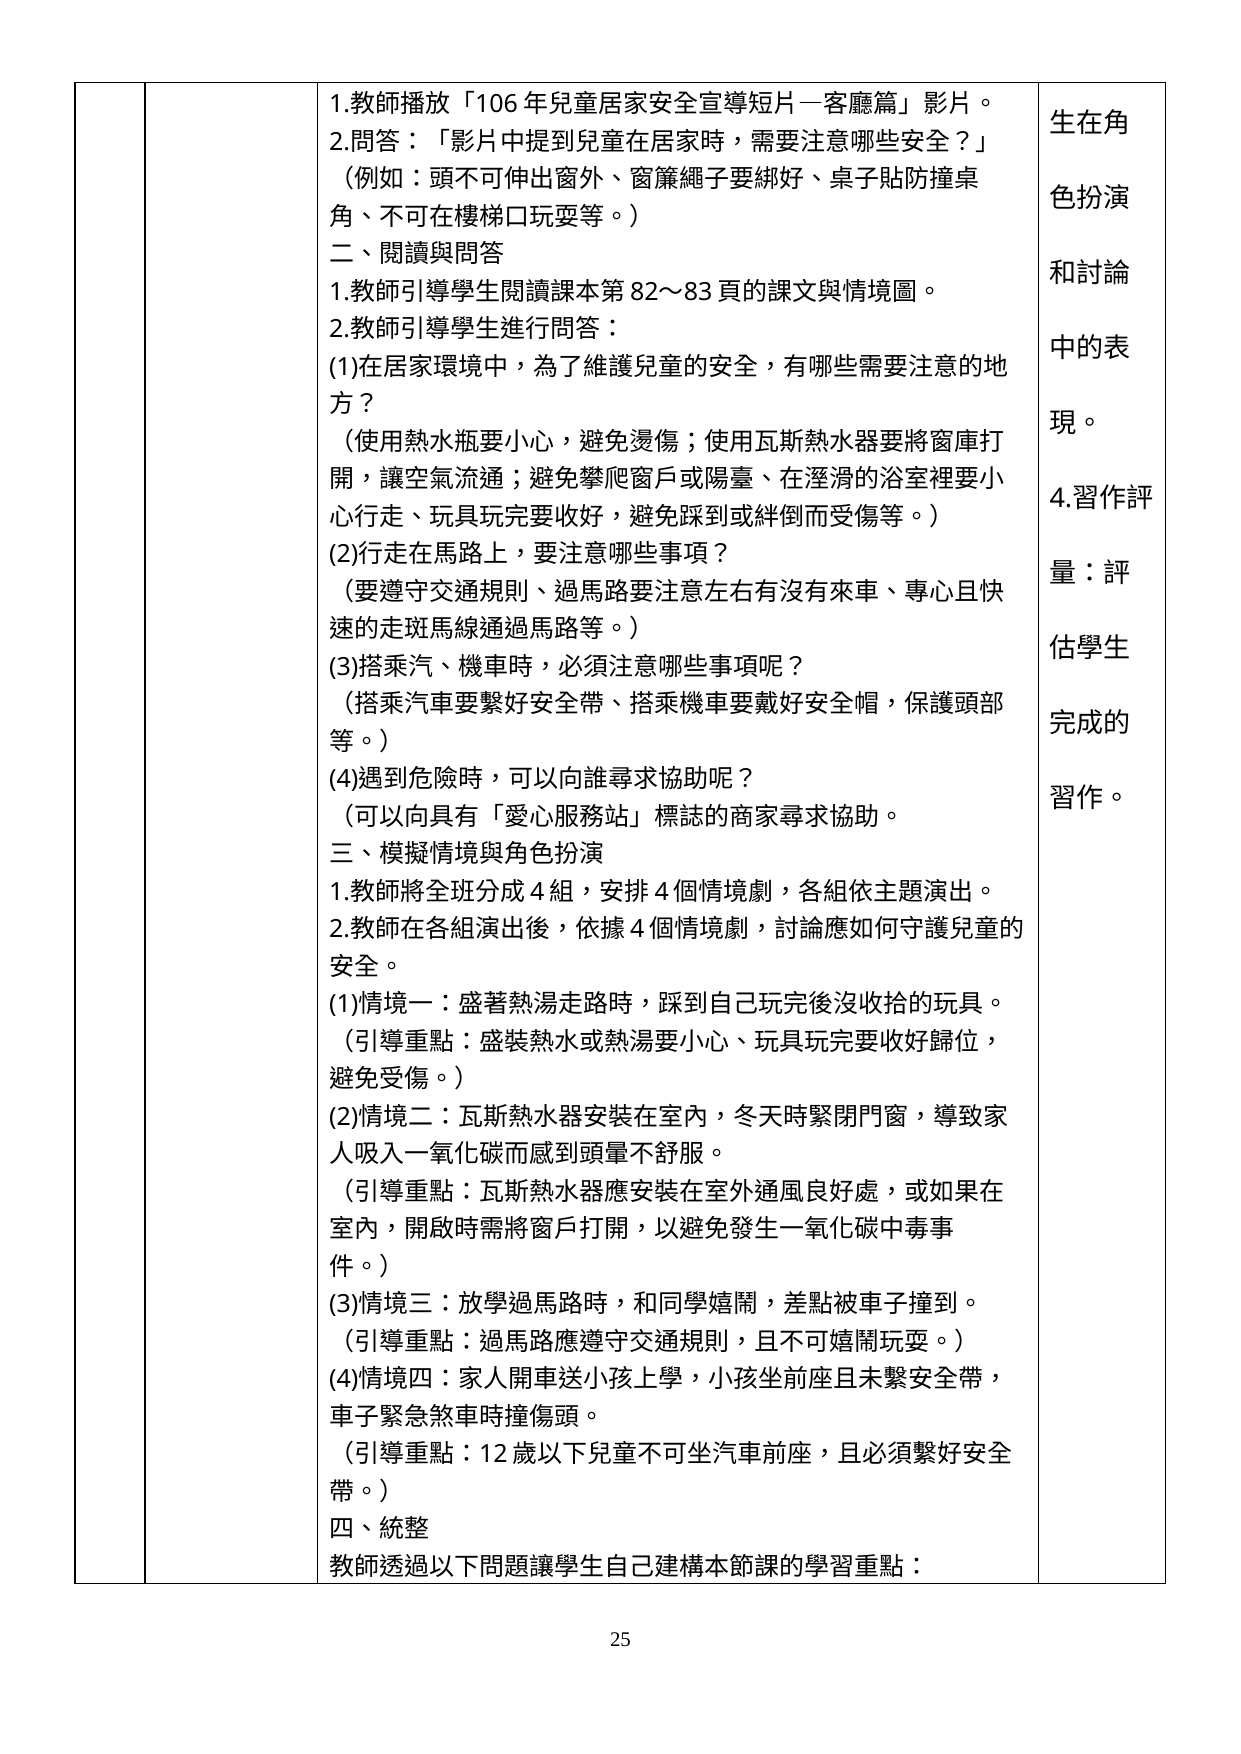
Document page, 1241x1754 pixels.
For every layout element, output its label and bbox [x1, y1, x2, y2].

table_cell [76, 83, 144, 1583]
table_cell [1039, 83, 1165, 1583]
table_cell [146, 83, 317, 1583]
table_cell [318, 83, 1038, 1583]
